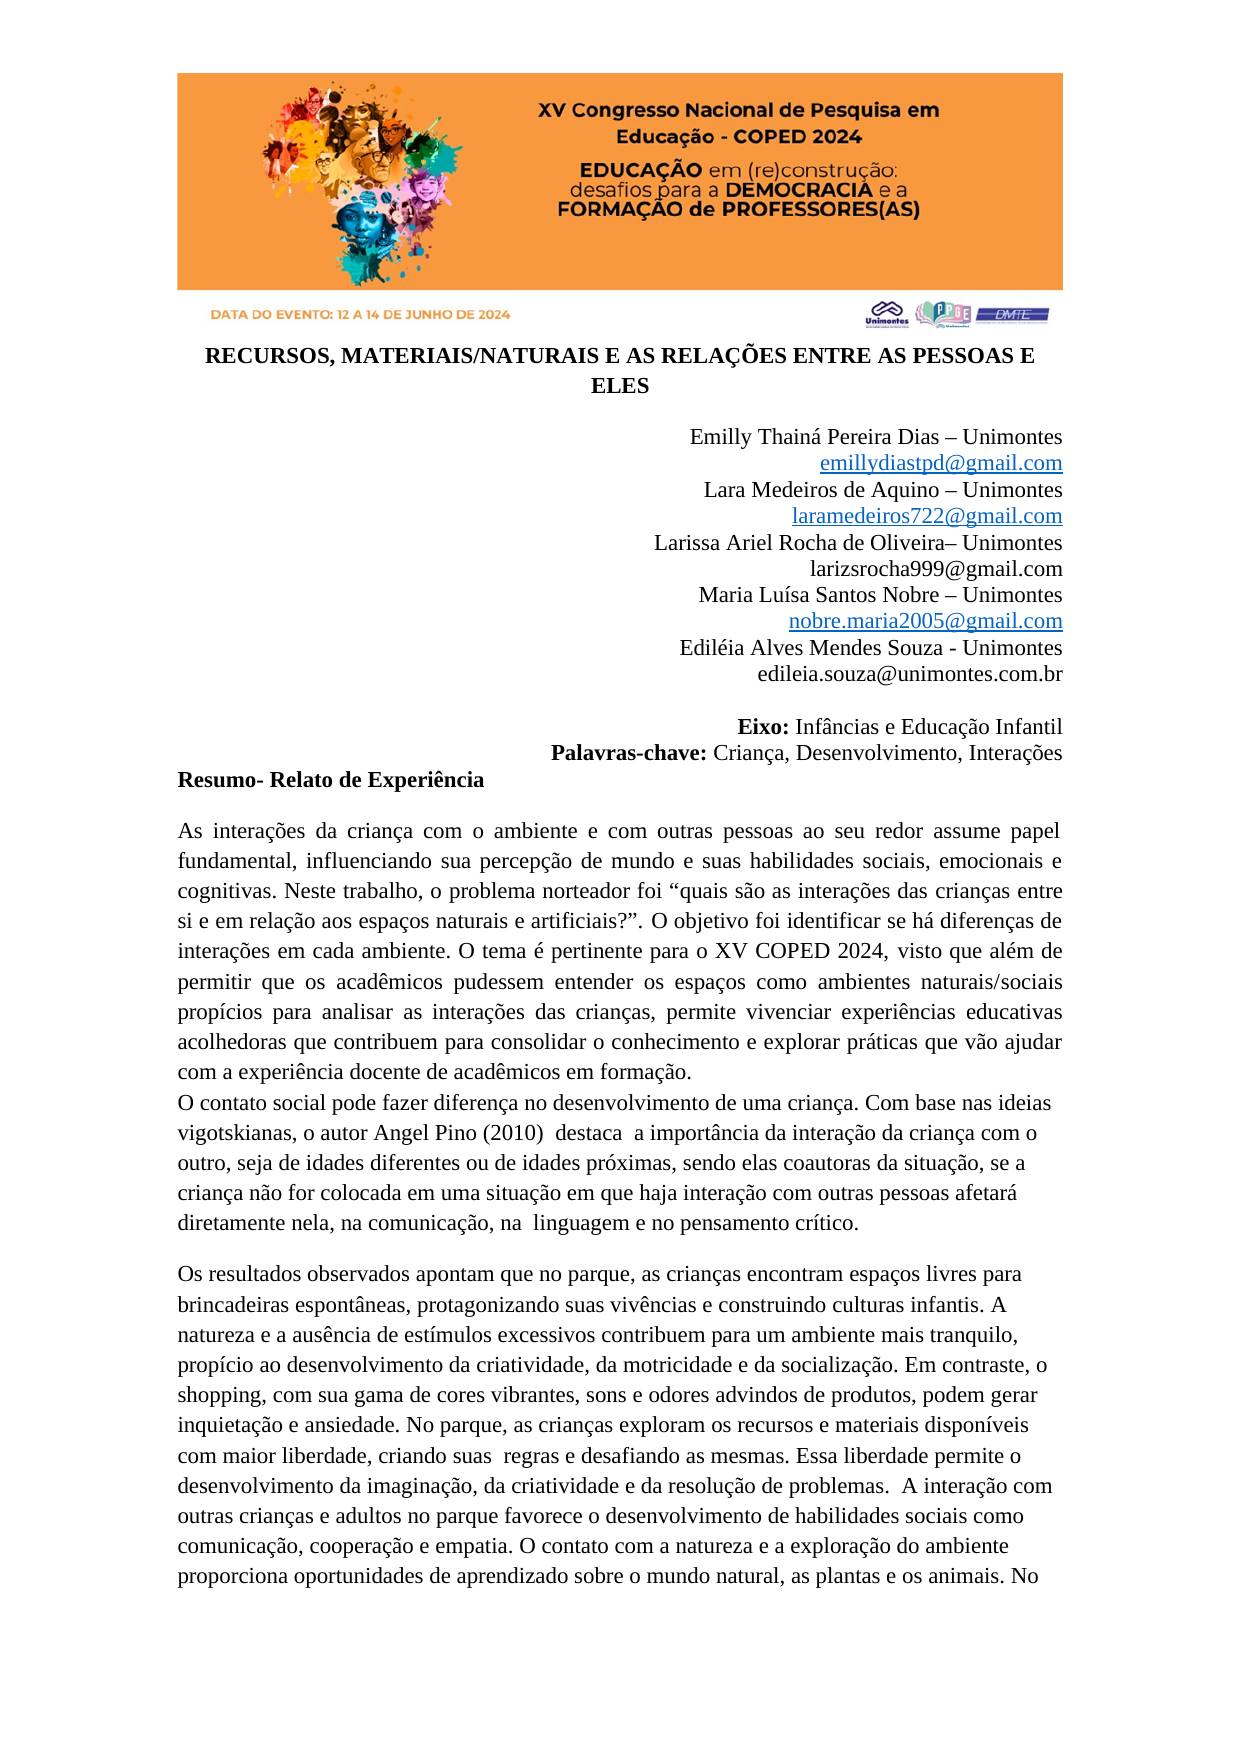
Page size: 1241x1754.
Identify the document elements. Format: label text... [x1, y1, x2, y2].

text laramedeiros722@gmail.com [177, 502, 1063, 528]
picture [177, 73, 1063, 342]
text Lara Medeiros de Aquino – Unimontes [177, 476, 1063, 502]
text Palavras-chave: Criança, Desenvolvimento, Interações [177, 739, 1063, 766]
text Resumo- Relato de Experiência [177, 766, 1063, 792]
text O contato social pode fazer diferença no desenvolvimento de uma criança. Com base nas ideias vigotskianas, o autor Angel Pino (2010) destaca a importância da interação da criança com o outro, seja de idades diferentes ou de idades próximas, sendo elas coautoras da situação, se a criança não for colocada em uma situação em que haja interação com outras pessoas afetará diretamente nela, na comunicação, na linguagem e no pensamento crítico. [177, 1089, 1063, 1236]
text Emilly Thainá Pereira Dias – Unimontes [177, 423, 1063, 449]
text Maria Luísa Santos Nobre – Unimontes [177, 581, 1063, 608]
text Eixo: Infâncias e Educação Infantil [177, 713, 1063, 739]
text As interações da criança com o ambiente e com outras pessoas ao seu redor assume papel fundamental, influenciando sua percepção de mundo e suas habilidades sociais, emocionais e cognitivas. Neste trabalho, o problema norteador foi “quais são as interações das crianças entre si e em relação aos espaços naturais e artificiais?”. O objetivo foi identificar se há diferenças de interações em cada ambiente. O tema é pertinente para o XV COPED 2024, visto que além de permitir que os acadêmicos pudessem entender os espaços como ambientes naturais/sociais propícios para analisar as interações das crianças, permite vivenciar experiências educativas acolhedoras que contribuem para consolidar o conhecimento e explorar práticas que vão ajudar com a experiência docente de acadêmicos em formação. [177, 817, 1063, 1085]
text larizsrocha999@gmail.com [177, 555, 1063, 581]
text RECURSOS, MATERIAIS/NATURAIS E AS RELAÇÕES ENTRE AS PESSOAS E ELES [177, 342, 1063, 398]
text Ediléia Alves Mendes Souza - Unimontes [177, 634, 1063, 660]
text nobre.maria2005@gmail.com [177, 608, 1063, 634]
text Larissa Ariel Rocha de Oliveira– Unimontes [177, 528, 1063, 555]
text edileia.souza@unimontes.com.br [177, 660, 1063, 687]
text emillydiastpd@gmail.com [177, 449, 1063, 476]
